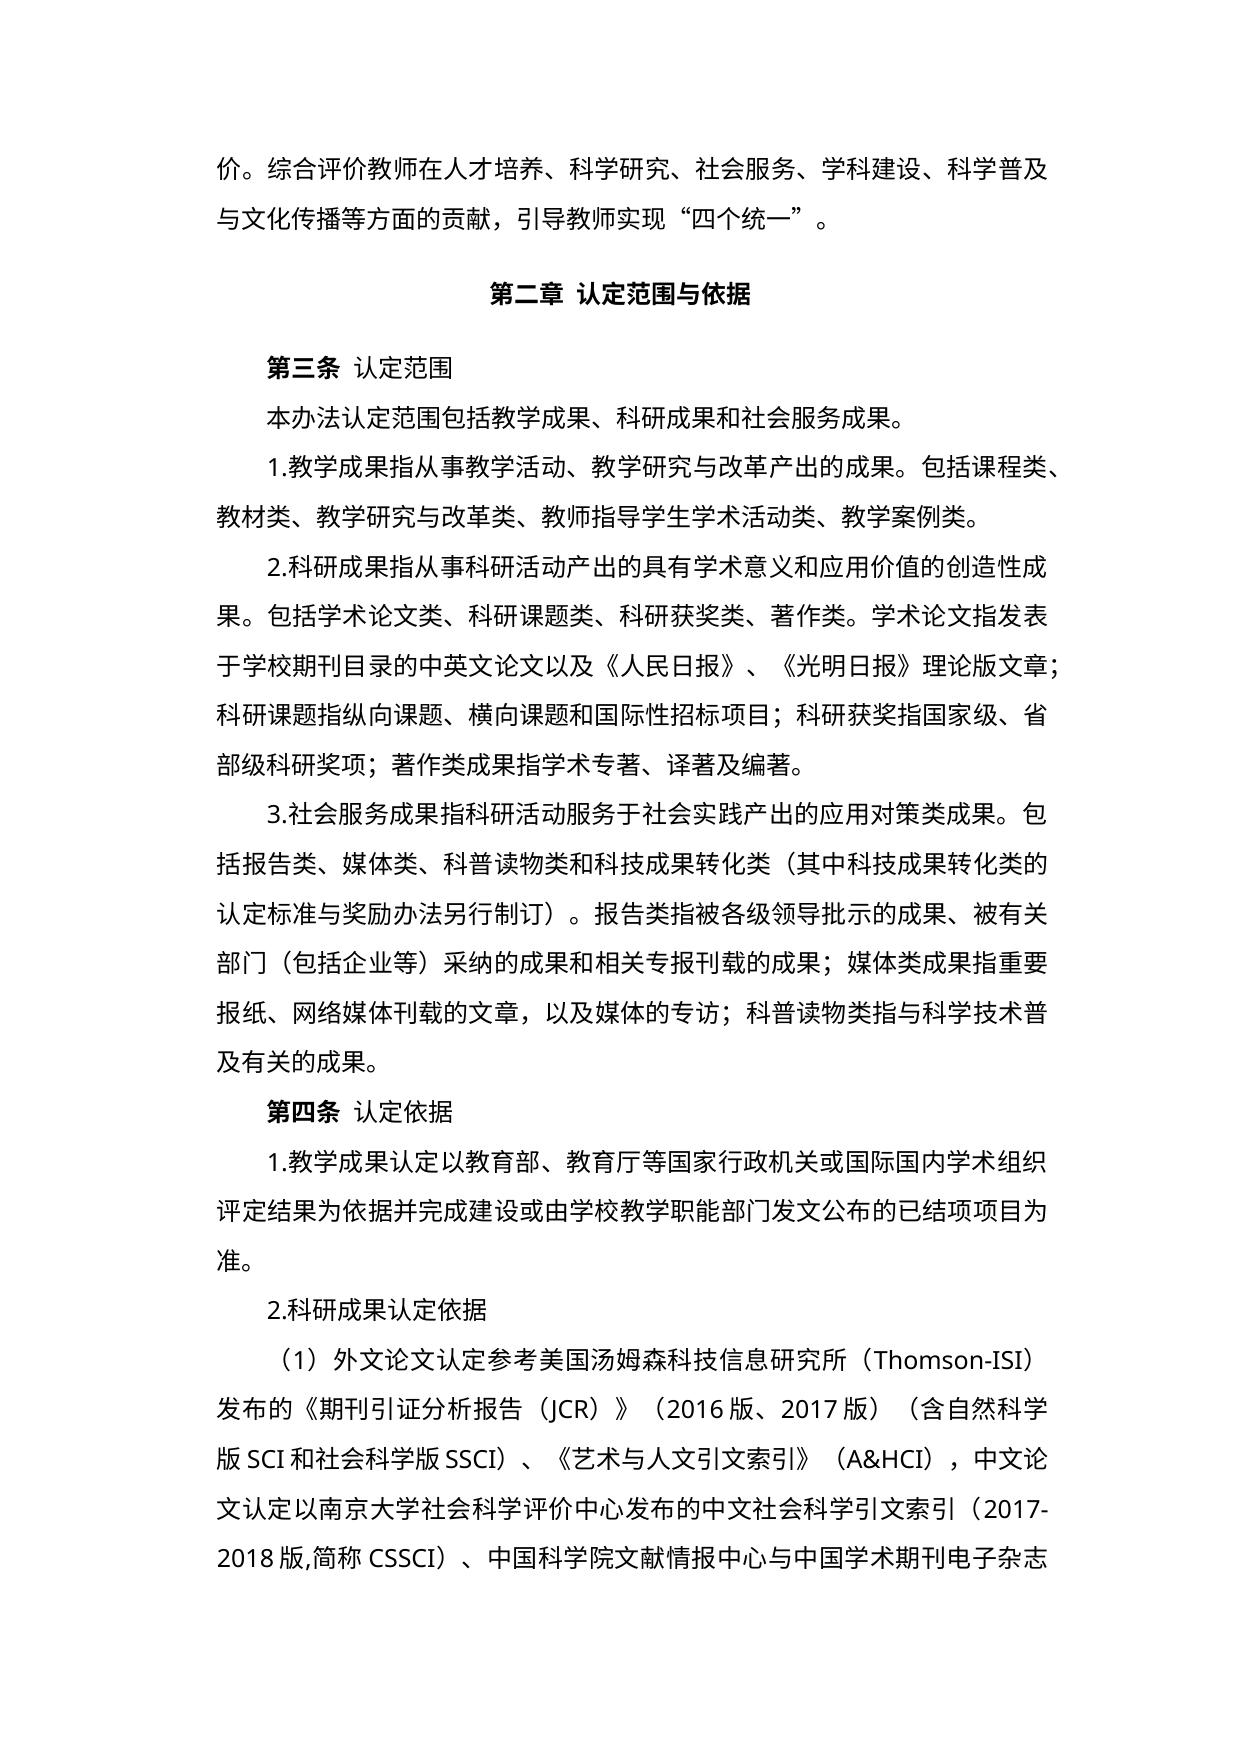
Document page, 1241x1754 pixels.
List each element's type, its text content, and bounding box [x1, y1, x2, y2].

text 1.教学成果认定以教育部、教育厅等国家行政机关或国际国内学术组织评定结果为依据并完成建设或由学校教学职能部门发文公布的已结项项目为准。 [217, 1142, 1048, 1277]
text 第三条 认定范围 [217, 349, 1048, 385]
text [217, 150, 1048, 236]
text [217, 1340, 1048, 1575]
text 1.教学成果指从事教学活动、教学研究与改革产出的成果。包括课程类、教材类、教学研究与改革类、教师指导学生学术活动类、教学案例类。 [217, 448, 1048, 534]
text 2.科研成果指从事科研活动产出的具有学术意义和应用价值的创造性成果。包括学术论文类、科研课题类、科研获奖类、著作类。学术论文指发表于学校期刊目录的中英文论文以及《人民日报》、《光明日报》理论版文章；科研课题指纵向课题、横向课题和国际性招标项目；科研获奖指国家级、省部级科研奖项；著作类成果指学术专著、译著及编著。 [217, 547, 1048, 782]
text 3.社会服务成果指科研活动服务于社会实践产出的应用对策类成果。包括报告类、媒体类、科普读物类和科技成果转化类（其中科技成果转化类的认定标准与奖励办法另行制订）。报告类指被各级领导批示的成果、被有关部门（包括企业等）采纳的成果和相关专报刊载的成果；媒体类成果指重要报纸、网络媒体刊载的文章，以及媒体的专访；科普读物类指与科学技术普及有关的成果。 [217, 795, 1048, 1079]
text 2.科研成果认定依据 [217, 1291, 1048, 1327]
subtitle 第二章 认定范围与依据 [187, 274, 1053, 310]
text 本办法认定范围包括教学成果、科研成果和社会服务成果。 [217, 398, 1048, 434]
text 第四条 认定依据 [217, 1092, 1048, 1129]
